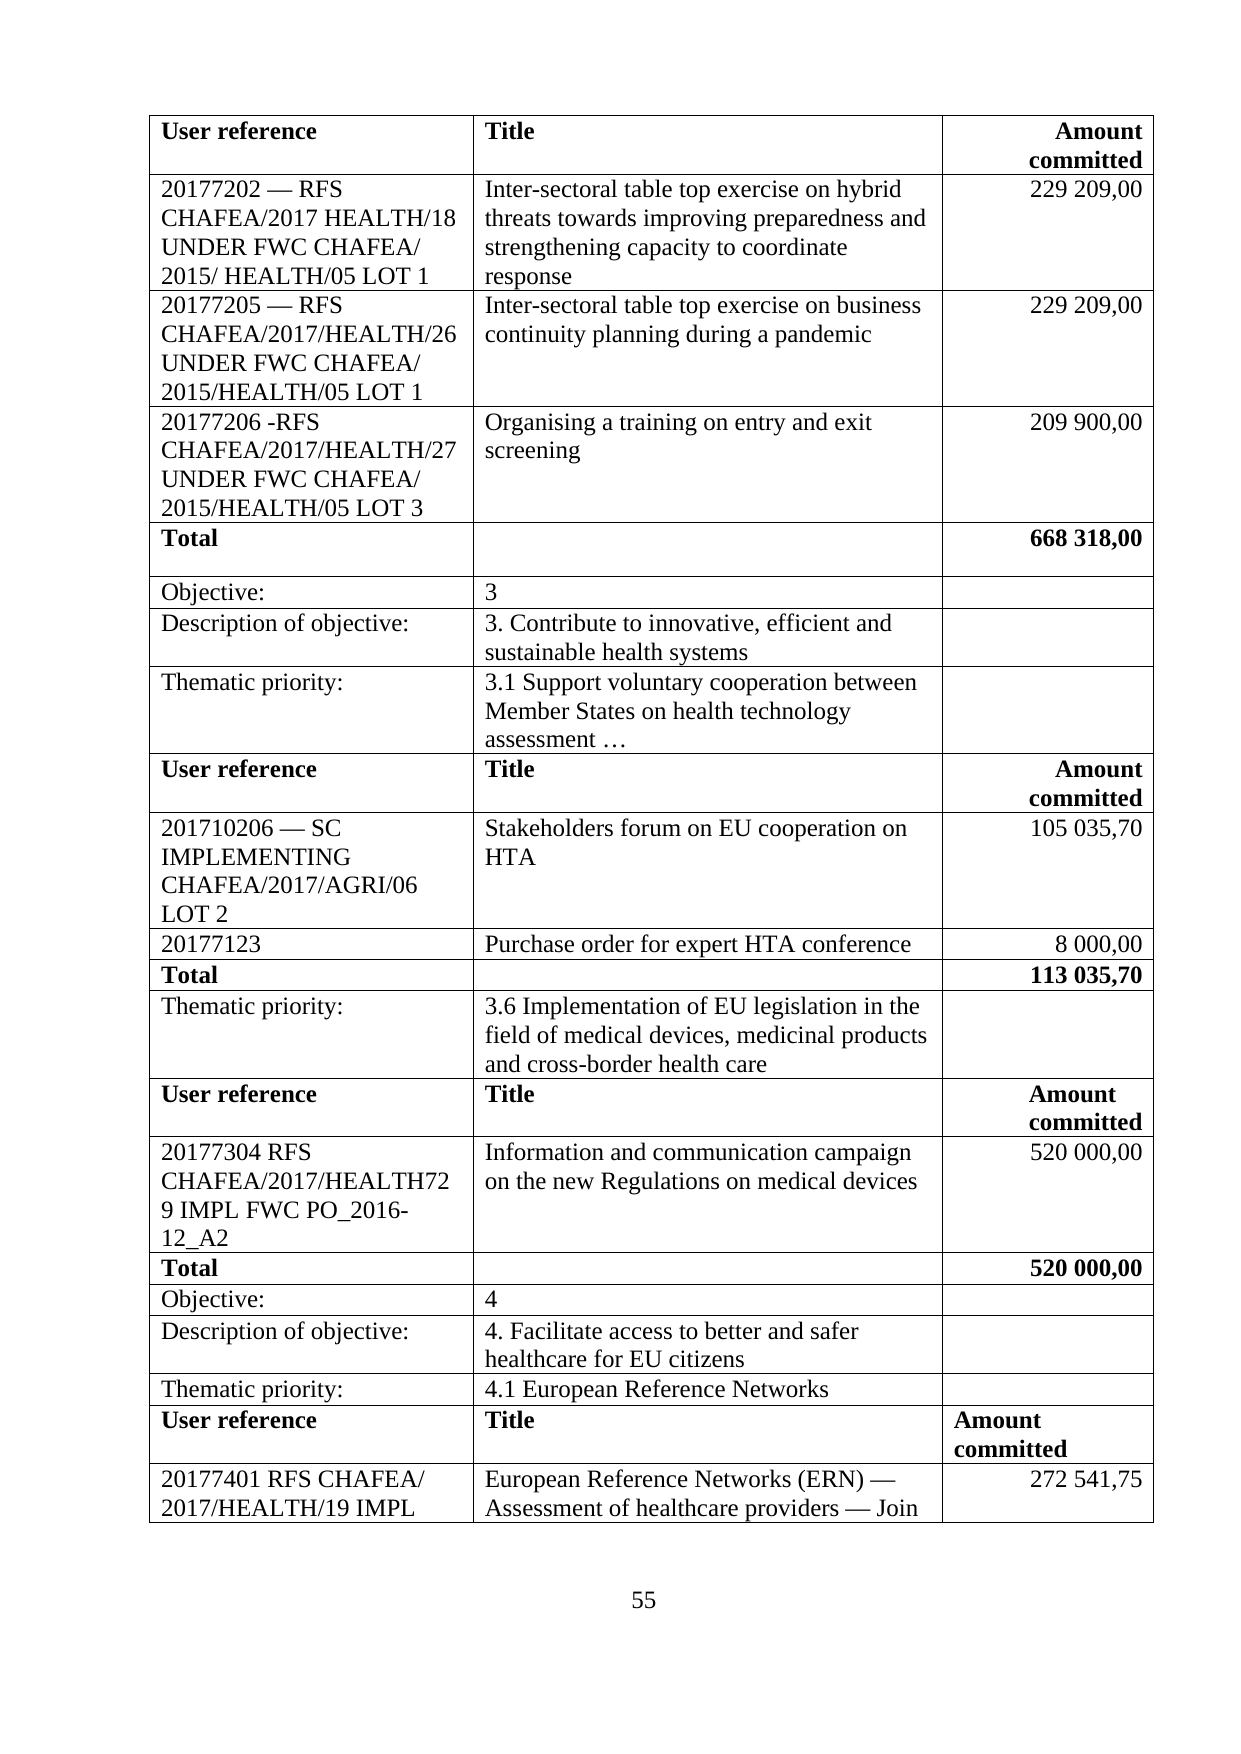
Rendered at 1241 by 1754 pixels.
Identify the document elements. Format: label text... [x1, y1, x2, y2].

table_cell 20177123 [150, 929, 473, 959]
table_cell Thematic priority: [150, 1374, 473, 1404]
table_cell Thematic priority: [150, 991, 473, 1078]
table_cell 229 209,00 [943, 175, 1153, 289]
table_cell 4. Facilitate access to better and safer healthcare for EU citizens [474, 1316, 942, 1373]
table_cell Title [474, 1406, 942, 1463]
table_cell 3. Contribute to innovative, efficient and sustainable health systems [474, 609, 942, 666]
table_cell Description of objective: [150, 609, 473, 666]
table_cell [150, 1464, 473, 1522]
table_cell 20177205 — RFS CHAFEA/2017/HEALTH/26 UNDER FWC CHAFEA/ 2015/HEALTH/05 LOT 1 [150, 291, 473, 406]
table_cell Total [150, 960, 473, 990]
table_cell Organising a training on entry and exit screening [474, 407, 942, 522]
table_cell 105 035,70 [943, 813, 1153, 928]
table_cell Amount committed [943, 1406, 1153, 1463]
table_cell 209 900,00 [943, 407, 1153, 522]
table_cell Information and communication campaign on the new Regulations on medical devices [474, 1137, 942, 1252]
table_cell 3 [474, 577, 942, 607]
table_cell 20177202 — RFS CHAFEA/2017 HEALTH/18 UNDER FWC CHAFEA/ 2015/ HEALTH/05 LOT 1 [150, 175, 473, 289]
table_cell [474, 960, 942, 990]
table_cell [943, 577, 1153, 607]
table_cell User reference [150, 754, 473, 812]
table_cell 520 000,00 [943, 1253, 1153, 1283]
table_cell Total [150, 523, 473, 576]
table_cell [474, 523, 942, 576]
table_cell 20177206 -RFS CHAFEA/2017/HEALTH/27 UNDER FWC CHAFEA/ 2015/HEALTH/05 LOT 3 [150, 407, 473, 522]
table_cell Amount committed [943, 754, 1153, 812]
table_cell [943, 991, 1153, 1078]
table_cell User reference [150, 116, 473, 173]
table_cell 201710206 — SC IMPLEMENTING CHAFEA/2017/AGRI/06 LOT 2 [150, 813, 473, 928]
table_cell 668 318,00 [943, 523, 1153, 576]
table_cell [943, 1316, 1153, 1373]
table_cell Title [474, 754, 942, 812]
table_cell 4.1 European Reference Networks [474, 1374, 942, 1404]
table_cell 520 000,00 [943, 1137, 1153, 1252]
table_cell Amount committed [943, 116, 1153, 173]
table_cell 4 [474, 1285, 942, 1315]
table_cell Thematic priority: [150, 667, 473, 753]
table_cell User reference [150, 1406, 473, 1463]
table_cell Purchase order for expert HTA conference [474, 929, 942, 959]
table_cell Objective: [150, 1285, 473, 1315]
table_cell Title [474, 1079, 942, 1136]
table_cell Total [150, 1253, 473, 1283]
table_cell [474, 1464, 942, 1522]
table_cell Description of objective: [150, 1316, 473, 1373]
table_cell 113 035,70 [943, 960, 1153, 990]
table_cell Stakeholders forum on EU cooperation on HTA [474, 813, 942, 928]
table_cell Title [474, 116, 942, 173]
table_cell [943, 667, 1153, 753]
table_cell 3.1 Support voluntary cooperation between Member States on health technology assessment … [474, 667, 942, 753]
table_cell User reference [150, 1079, 473, 1136]
table_cell Inter-sectoral table top exercise on hybrid threats towards improving preparedness and strengthening capacity to coordinate response [474, 175, 942, 289]
table_cell [474, 1253, 942, 1283]
table_cell 3.6 Implementation of EU legislation in the field of medical devices, medicinal products and cross-border health care [474, 991, 942, 1078]
table_cell [943, 1374, 1153, 1404]
table_cell 20177304 RFS CHAFEA/2017/HEALTH729 IMPL FWC PO_2016-12_A2 [150, 1137, 473, 1252]
table_cell 272 541,75 [943, 1464, 1153, 1522]
table_cell [943, 609, 1153, 666]
table_cell 229 209,00 [943, 291, 1153, 406]
table_cell 8 000,00 [943, 929, 1153, 959]
table_cell Objective: [150, 577, 473, 607]
table_cell [943, 1285, 1153, 1315]
table_cell Inter-sectoral table top exercise on business continuity planning during a pandemic [474, 291, 942, 406]
table_cell Amount committed [943, 1079, 1153, 1136]
